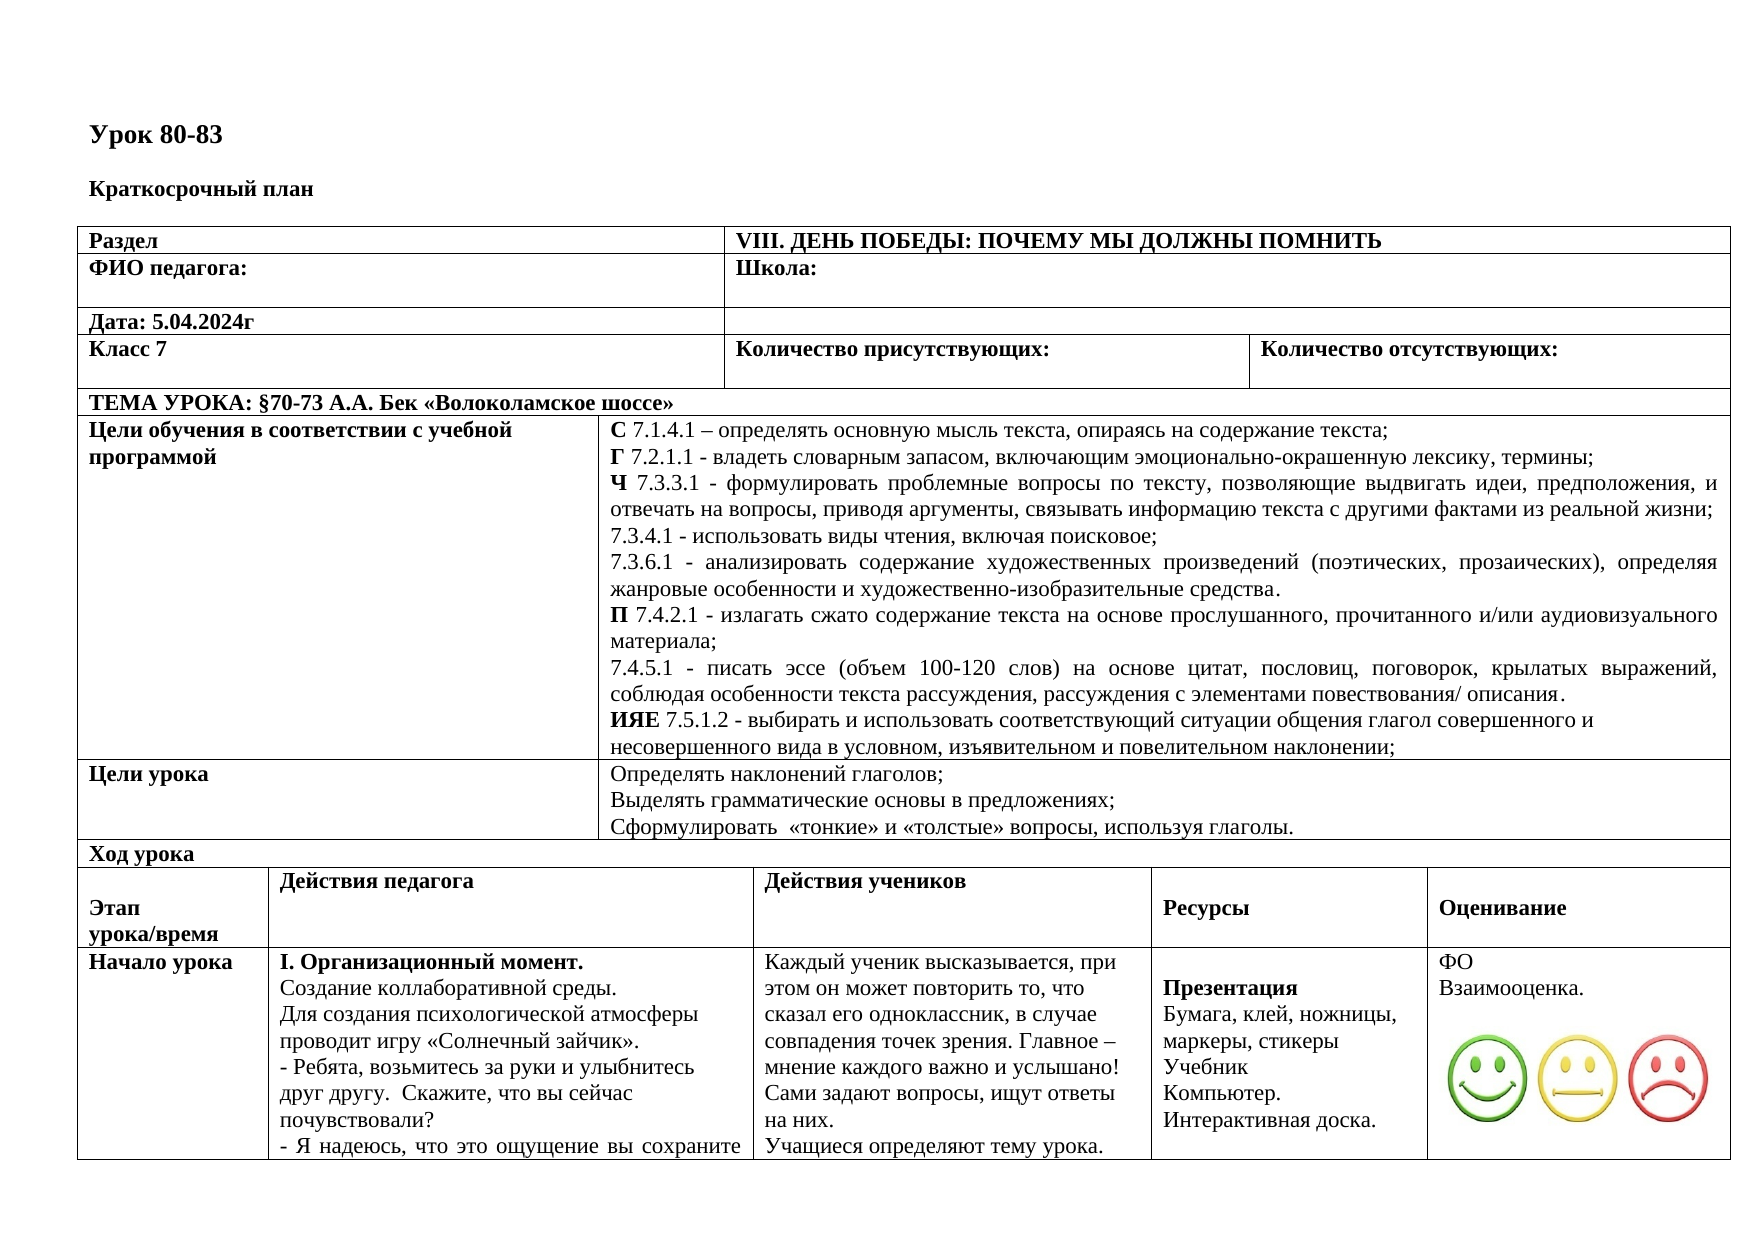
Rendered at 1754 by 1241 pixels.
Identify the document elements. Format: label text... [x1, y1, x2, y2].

table_cell Оценивание [1428, 868, 1730, 947]
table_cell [269, 948, 753, 1158]
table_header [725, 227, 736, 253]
table_cell Количество отсутствующих: [1250, 335, 1730, 388]
table_cell [725, 308, 1730, 334]
table_cell Класс 7 [78, 335, 724, 388]
table_cell Начало урока [78, 948, 268, 1158]
table_cell Действия учеников [754, 868, 1151, 947]
table_cell ФИО педагога: [78, 254, 724, 307]
picture [1438, 1026, 1717, 1130]
text Урок 80-83 [89, 118, 1695, 149]
table_header VIII. ДЕНЬ ПОБЕДЫ: ПОЧЕМУ МЫ ДОЛЖНЫ ПОМНИТЬ [790, 227, 1730, 253]
table_cell Действия педагога [269, 868, 753, 947]
table_cell Цели урока [78, 760, 598, 839]
table_cell Определять наклонений глаголов; Выделять грамматические основы в предложениях; Сформулировать «тонкие» и «толстые» вопросы, используя глаголы. [599, 760, 1730, 839]
table_cell Дата: 5.04.2024г [78, 308, 724, 334]
table_cell Ресурсы [1152, 868, 1427, 947]
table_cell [1152, 948, 1427, 1158]
table_cell ТЕМА УРОКА: §70-73 А.А. Бек «Волоколамское шоссе» [78, 389, 1730, 415]
table_cell Школа: [725, 254, 1730, 307]
table_cell Количество присутствующих: [725, 335, 1249, 388]
table_cell С 7.1.4.1 – определять основную мысль текста, опираясь на содержание текста; Г 7.2.1.1 - владеть словарным запасом, включающим эмоционально-окрашенную лексику, термины; Ч 7.3.3.1 - формулировать проблемные вопросы по тексту, позволяющие выдвигать идеи, предположения, и отвечать на вопросы, приводя аргументы, связывать информацию текста с другими фактами из реальной жизни; 7.3.4.1 - использовать виды чтения, включая поисковое; 7.3.6.1 - анализировать содержание художественных произведений (поэтических, прозаических), определяя жанровые особенности и художественно-изобразительные средства. П 7.4.2.1 - излагать сжато содержание текста на основе прослушанного, прочитанного и/или аудиовизуального материала; 7.4.5.1 - писать эссе (объем 100-120 слов) на основе цитат, пословиц, поговорок, крылатых выражений, соблюдая особенности текста рассуждения, рассуждения с элементами повествования/ описания. ИЯЕ 7.5.1.2 - выбирать и использовать соответствующий ситуации общения глагол совершенного и несовершенного вида в условном, изъявительном и повелительном наклонении; [599, 416, 1730, 759]
table_header Раздел [78, 227, 724, 253]
table_cell Ход урока [78, 840, 1730, 867]
table_cell ФО Взаимооценка. [1428, 948, 1730, 1158]
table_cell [754, 948, 1151, 1158]
table_cell Цели обучения в соответствии с учебной программой [78, 416, 598, 759]
table_cell Этап урока/время [78, 868, 268, 947]
text Краткосрочный план [89, 175, 1695, 201]
